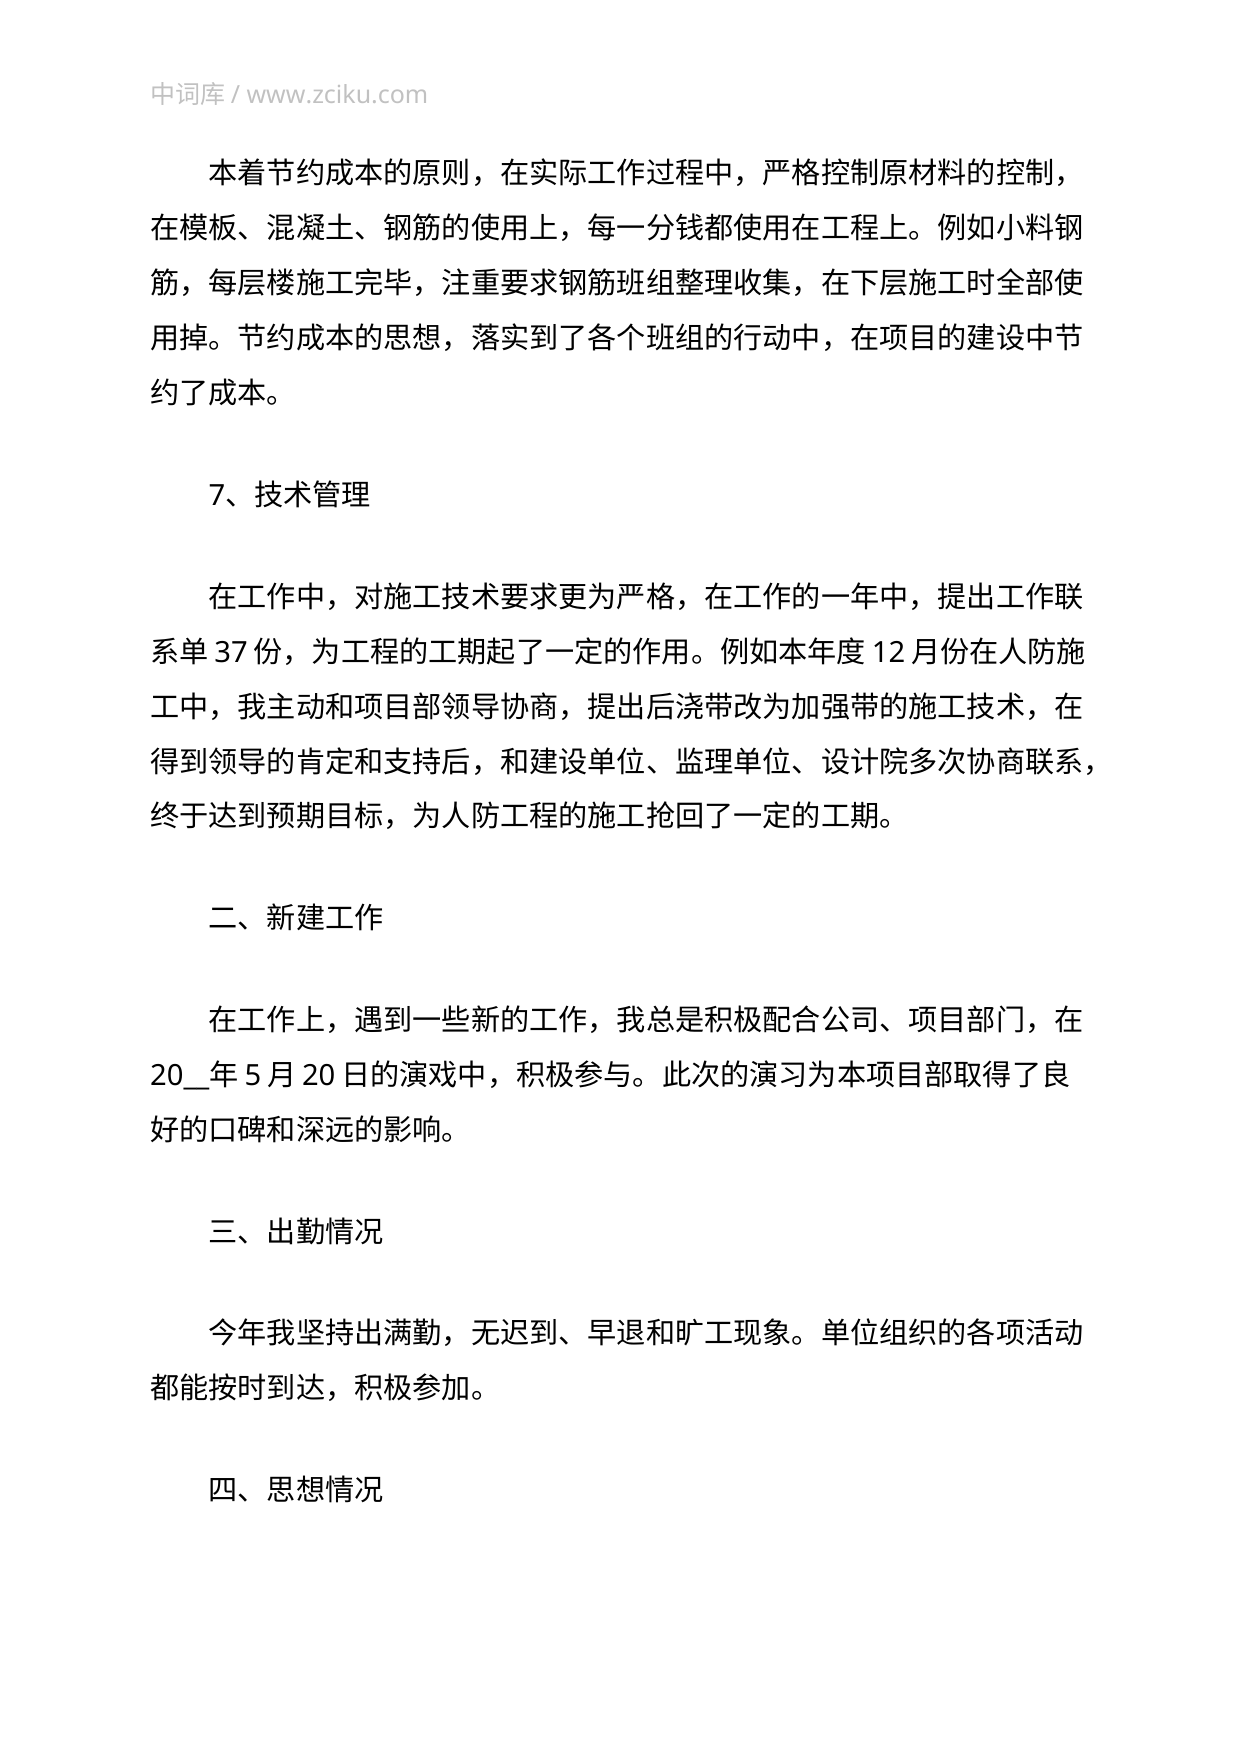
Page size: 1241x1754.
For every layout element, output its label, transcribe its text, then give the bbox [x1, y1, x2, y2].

text 四、思想情况 [150, 1467, 1090, 1509]
text 二、新建工作 [150, 895, 1090, 937]
text 今年我坚持出满勤，无迟到、早退和旷工现象。单位组织的各项活动都能按时到达，积极参加。 [150, 1310, 1090, 1407]
text 本着节约成本的原则，在实际工作过程中，严格控制原材料的控制，在模板、混凝土、钢筋的使用上，每一分钱都使用在工程上。例如小料钢筋，每层楼施工完毕，注重要求钢筋班组整理收集，在下层施工时全部使用掉。节约成本的思想，落实到了各个班组的行动中，在项目的建设中节约了成本。 [150, 150, 1090, 412]
text 三、出勤情况 [150, 1208, 1090, 1251]
text 在工作中，对施工技术要求更为严格，在工作的一年中，提出工作联系单37份，为工程的工期起了一定的作用。例如本年度12月份在人防施工中，我主动和项目部领导协商，提出后浇带改为加强带的施工技术，在得到领导的肯定和支持后，和建设单位、监理单位、设计院多次协商联系，终于达到预期目标，为人防工程的施工抢回了一定的工期。 [150, 573, 1090, 835]
text 7、技术管理 [150, 471, 1090, 514]
text 在工作上，遇到一些新的工作，我总是积极配合公司、项目部门，在20__年5月20日的演戏中，积极参与。此次的演习为本项目部取得了良好的口碑和深远的影响。 [150, 997, 1090, 1149]
